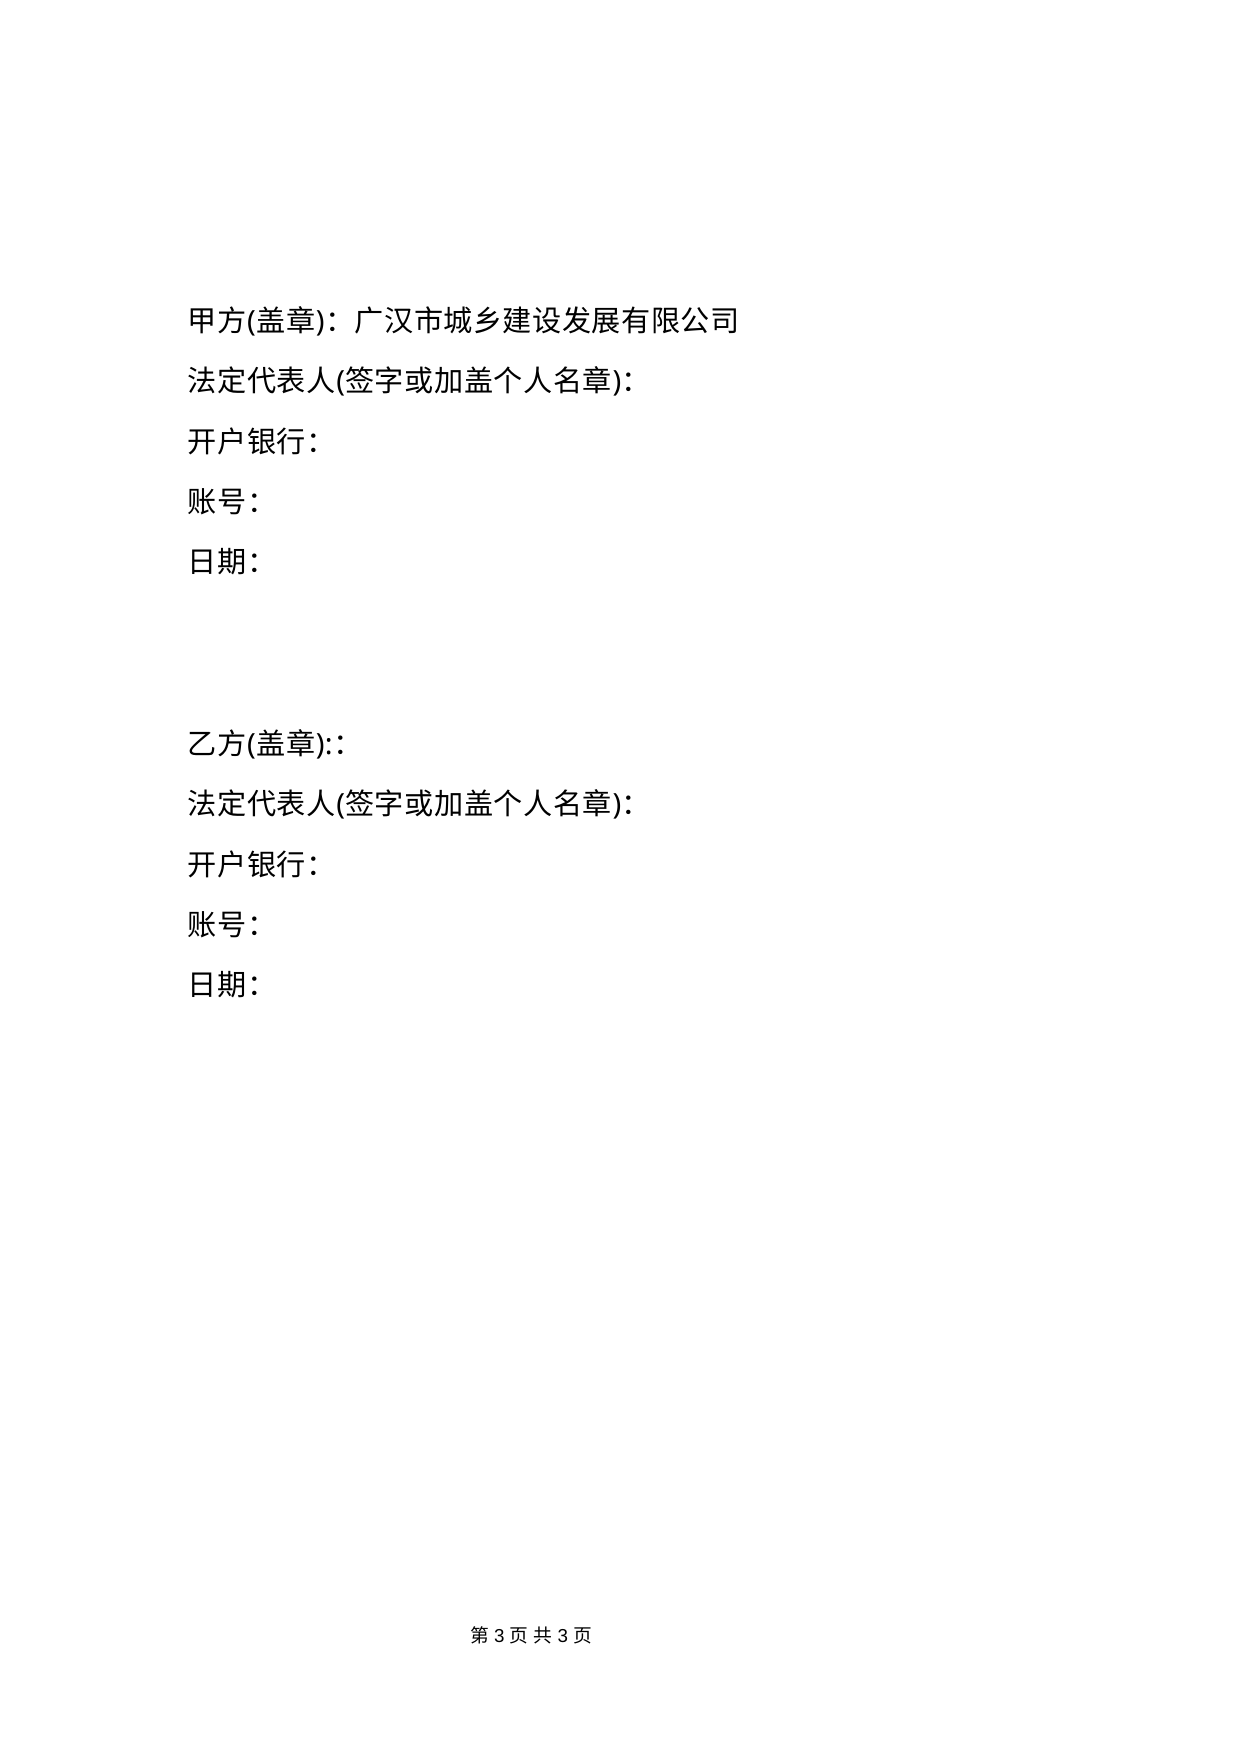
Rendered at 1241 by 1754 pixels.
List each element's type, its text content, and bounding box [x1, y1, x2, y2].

list 法定代表人(签字或加盖个人名章)： [187, 766, 1053, 827]
list 账号： [187, 887, 1053, 947]
list 账号： [187, 464, 1053, 524]
list 日期： [187, 524, 1053, 585]
list 开户银行： [187, 404, 1053, 464]
list 法定代表人(签字或加盖个人名章)： [187, 343, 1053, 404]
list 乙方(盖章):： [187, 706, 1053, 766]
list 甲方(盖章)：广汉市城乡建设发展有限公司 [187, 283, 1053, 343]
list 开户银行： [187, 827, 1053, 887]
list 日期： [187, 947, 1053, 1008]
